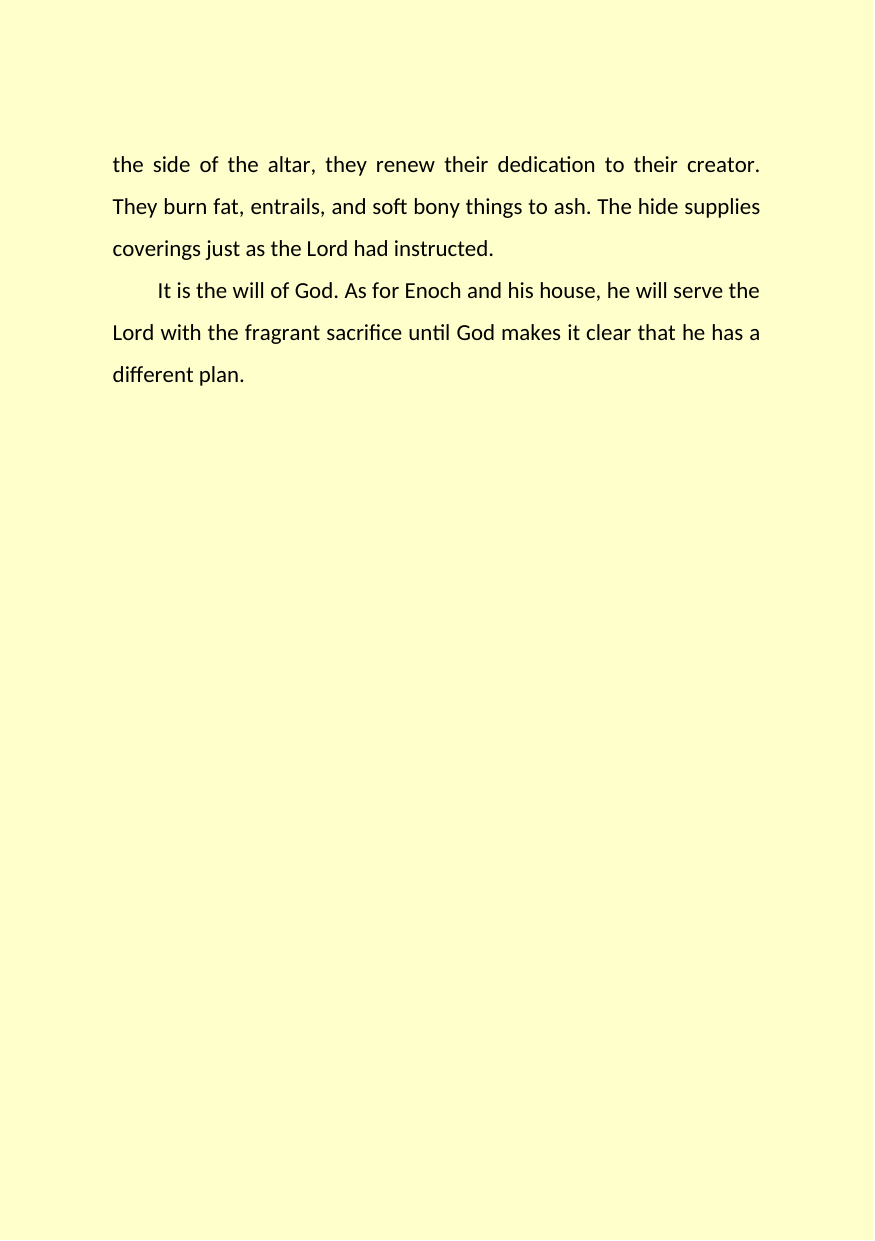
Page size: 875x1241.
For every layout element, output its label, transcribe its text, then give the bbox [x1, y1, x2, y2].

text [112, 150, 762, 262]
text It is the will of God. As for Enoch and his house, he will serve the Lord with the fragrant sacrifice until God makes it clear that he has a different plan. [112, 276, 762, 388]
